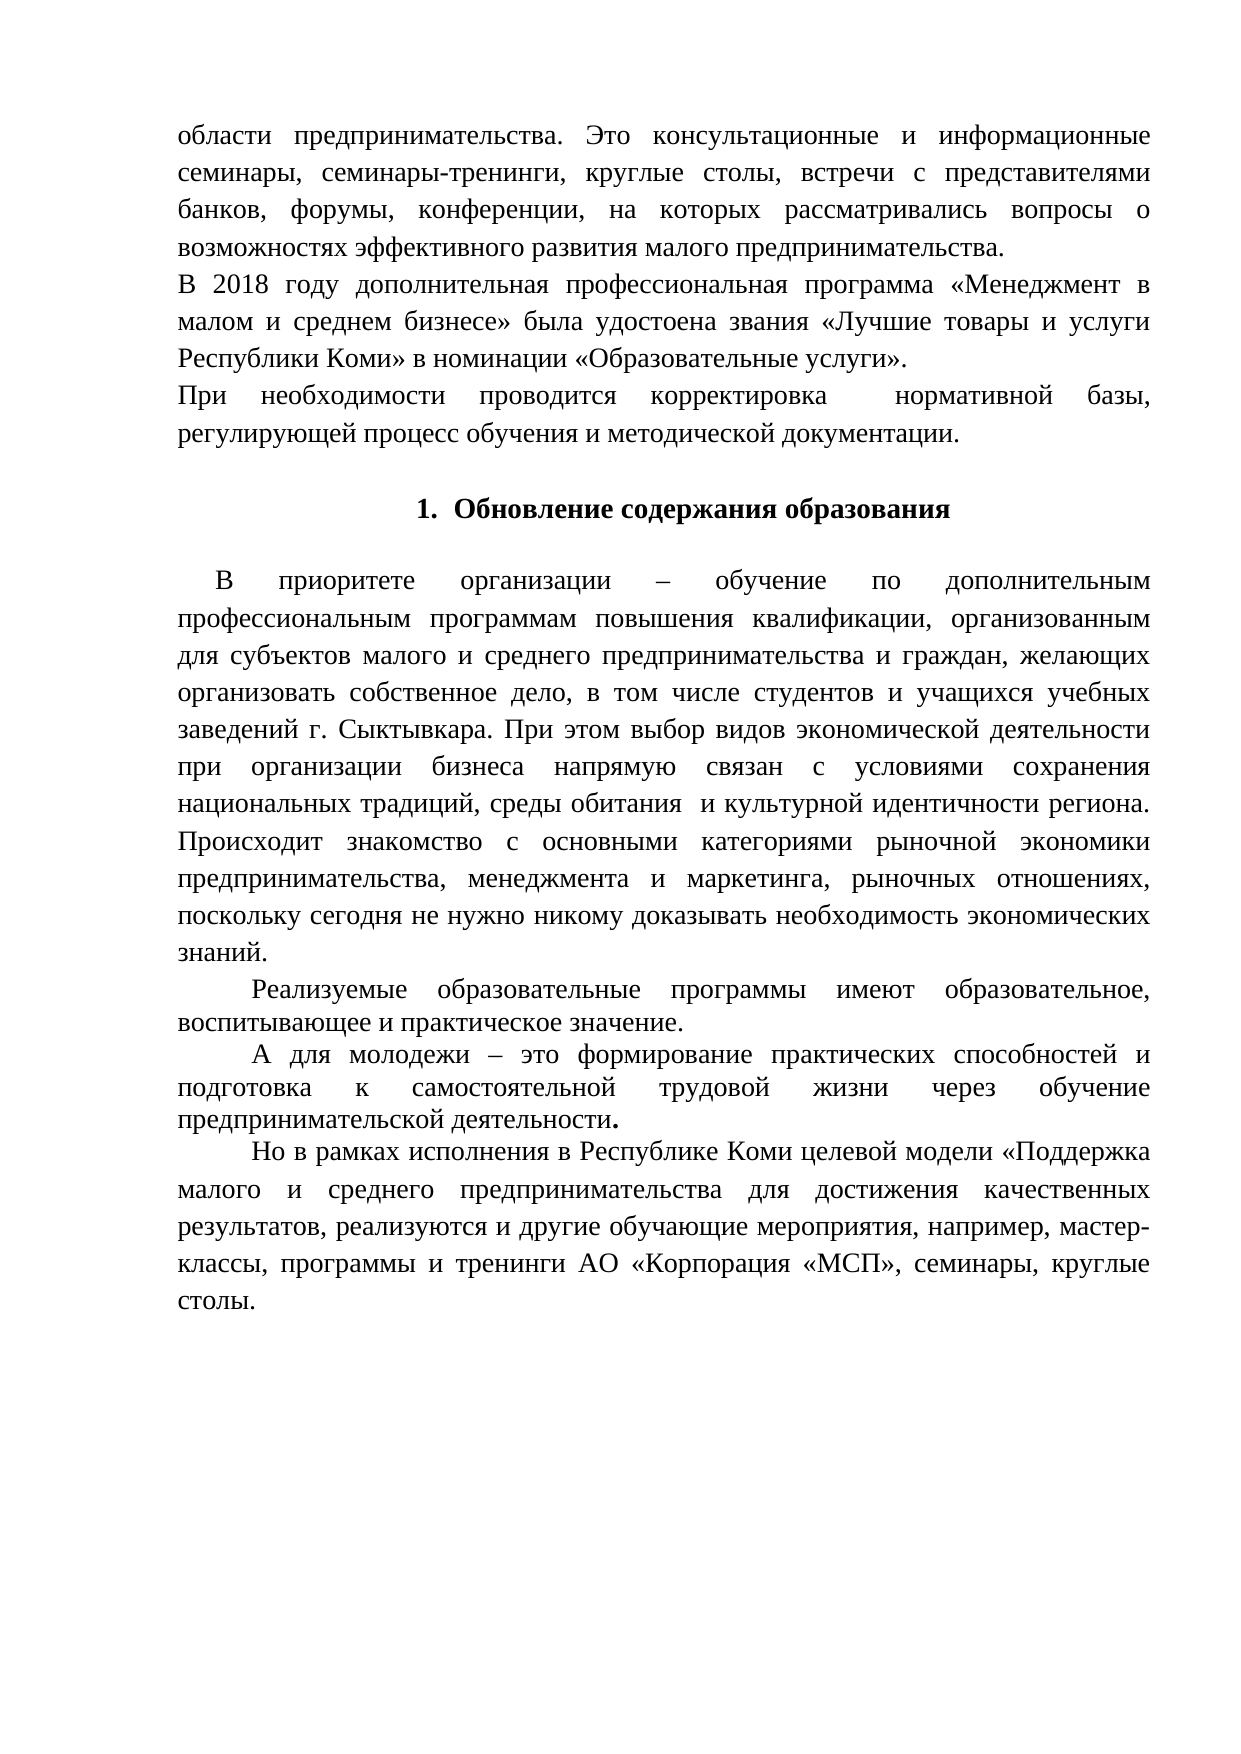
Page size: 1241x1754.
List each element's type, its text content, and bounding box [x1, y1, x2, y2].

list Обновление содержания образования [215, 491, 1152, 525]
text А для молодежи – это формирование практических способностей и подготовка к самостоятельной трудовой жизни через обучение предпринимательской деятельности. [177, 1037, 1152, 1134]
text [177, 118, 1152, 262]
text Реализуемые образовательные программы имеют образовательное, воспитывающее и практическое значение. [177, 972, 1152, 1037]
text В 2018 году дополнительная профессиональная программа «Менеджмент в малом и среднем бизнесе» была удостоена звания «Лучшие товары и услуги Республики Коми» в номинации «Образовательные услуги». [177, 267, 1152, 374]
text Но в рамках исполнения в Республике Коми целевой модели «Поддержка малого и среднего предпринимательства для достижения качественных результатов, реализуются и другие обучающие мероприятия, например, мастер-классы, программы и тренинги АО «Корпорация «МСП», семинары, круглые столы. [177, 1134, 1152, 1316]
text При необходимости проводится корректировка нормативной базы, регулирующей процесс обучения и методической документации. [177, 378, 1152, 448]
text В приоритете организации – обучение по дополнительным профессиональным программам повышения квалификации, организованным для субъектов малого и среднего предпринимательства и граждан, желающих организовать собственное дело, в том числе студентов и учащихся учебных заведений г. Сыктывкара. При этом выбор видов экономической деятельности при организации бизнеса напрямую связан с условиями сохранения национальных традиций, среды обитания и культурной идентичности региона. Происходит знакомство с основными категориями рыночной экономики предпринимательства, менеджмента и маркетинга, рыночных отношениях, поскольку сегодня не нужно никому доказывать необходимость экономических знаний. [177, 563, 1152, 968]
